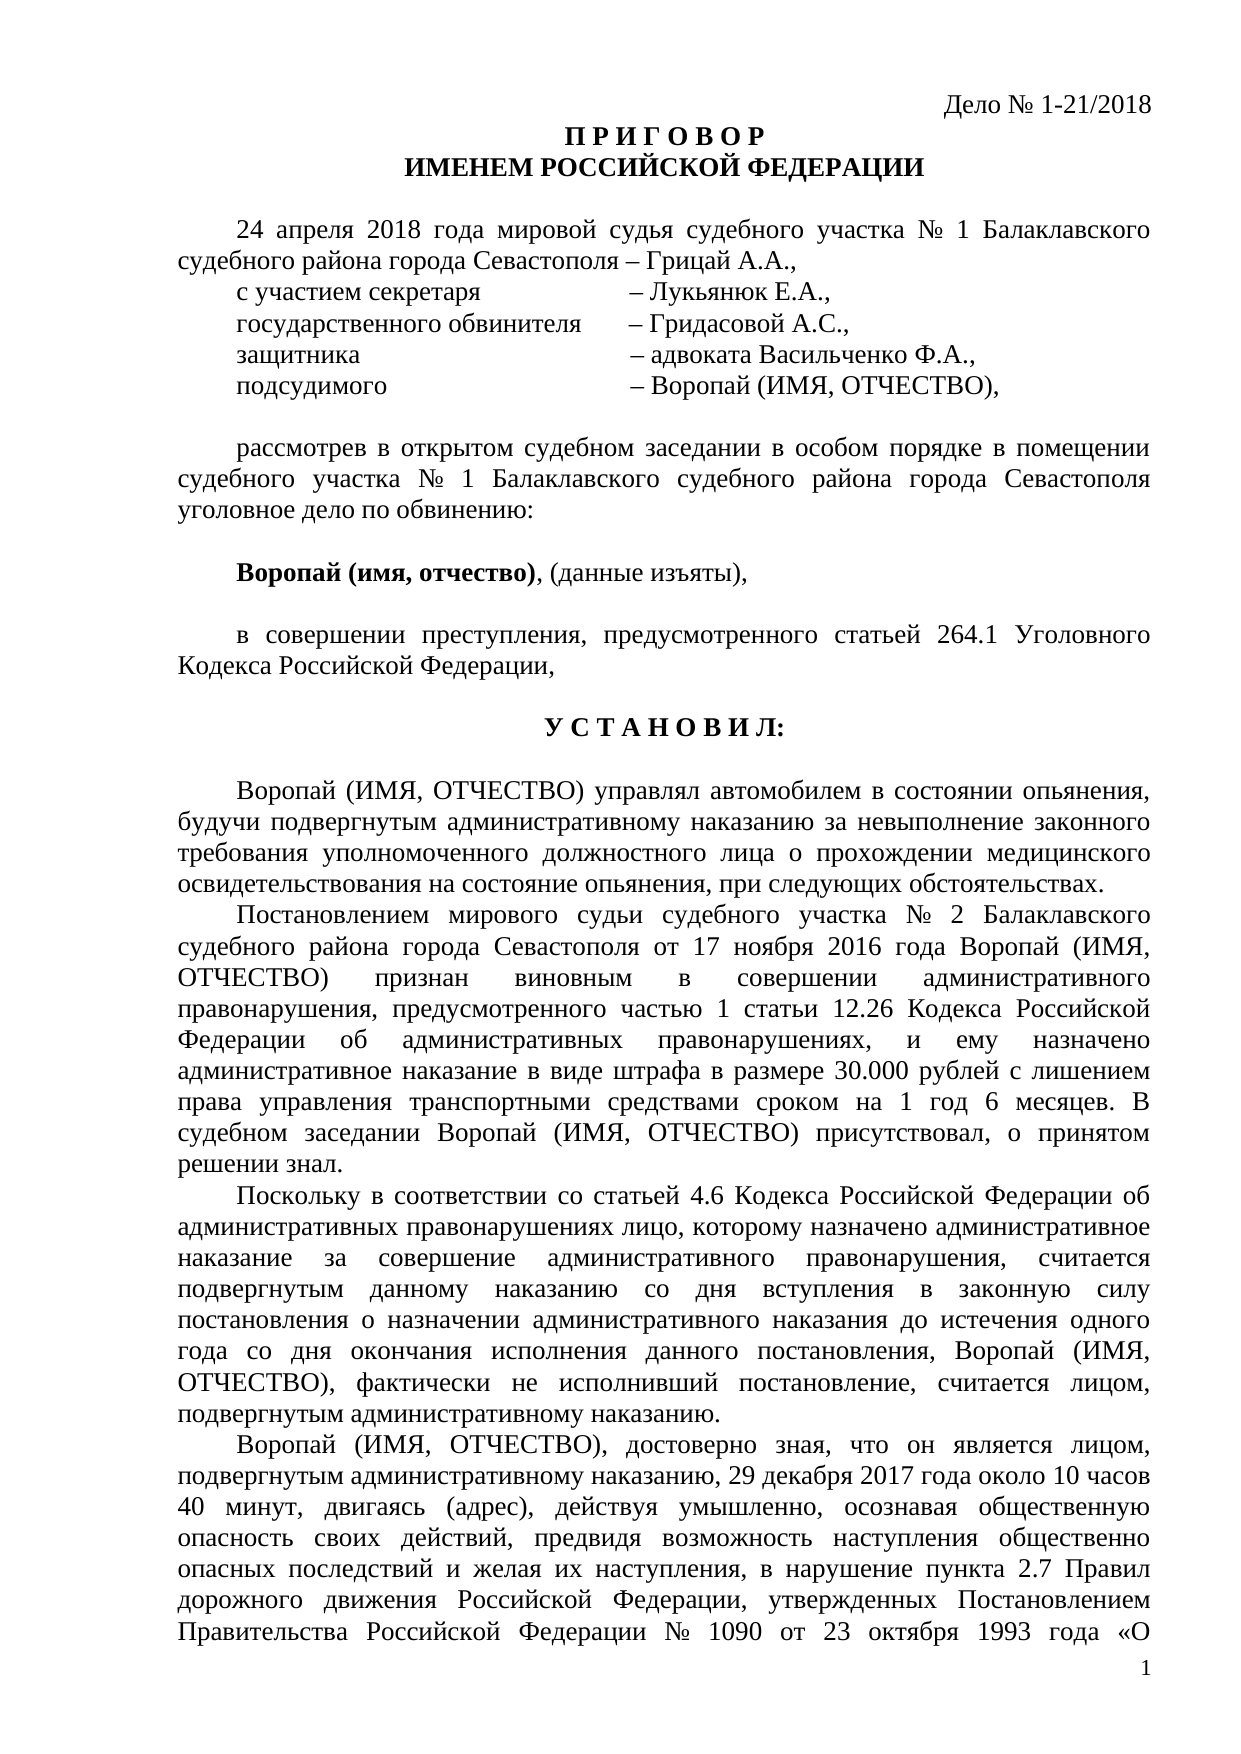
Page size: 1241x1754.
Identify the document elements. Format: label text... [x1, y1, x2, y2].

text подсудимого – Воропай (ИМЯ, ОТЧЕСТВО), [177, 369, 1152, 400]
text в совершении преступления, предусмотренного статьей 264.1 Уголовного Кодекса Российской Федерации, [177, 618, 1152, 680]
text с участием секретаря – Лукьянюк Е.А., [177, 276, 1152, 307]
text П Р И Г О В О Р [177, 120, 1152, 151]
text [177, 1428, 1152, 1646]
text У С Т А Н О В И Л: [177, 712, 1152, 743]
text защитника – адвоката Васильченко Ф.А., [177, 338, 1152, 369]
text Воропай (имя, отчество), (данные изъяты), [236, 556, 1152, 587]
text Дело № 1-21/2018 [177, 89, 1152, 120]
text Поскольку в соответствии со статьей 4.6 Кодекса Российской Федерации об административных правонарушениях лицо, которому назначено административное наказание за совершение административного правонарушения, считается подвергнутым данному наказанию со дня вступления в законную силу постановления о назначении административного наказания до истечения одного года со дня окончания исполнения данного постановления, Воропай (ИМЯ, ОТЧЕСТВО), фактически не исполнивший постановление, считается лицом, подвергнутым административному наказанию. [177, 1179, 1152, 1428]
text рассмотрев в открытом судебном заседании в особом порядке в помещении судебного участка № 1 Балаклавского судебного района города Севастополя уголовное дело по обвинению: [177, 431, 1152, 525]
text Воропай (ИМЯ, ОТЧЕСТВО) управлял автомобилем в состоянии опьянения, будучи подвергнутым административному наказанию за невыполнение законного требования уполномоченного должностного лица о прохождении медицинского освидетельствования на состояние опьянения, при следующих обстоятельствах. [177, 774, 1152, 898]
text ИМЕНЕМ РОССИЙСКОЙ ФЕДЕРАЦИИ [177, 151, 1152, 182]
text государственного обвинителя – Гридасовой А.С., [177, 307, 1152, 338]
text 24 апреля 2018 года мировой судья судебного участка № 1 Балаклавского судебного района города Севастополя – Грицай А.А., [177, 213, 1152, 276]
text Постановлением мирового судьи судебного участка № 2 Балаклавского судебного района города Севастополя от 17 ноября 2016 года Воропай (ИМЯ, ОТЧЕСТВО) признан виновным в совершении административного правонарушения, предусмотренного частью 1 статьи 12.26 Кодекса Российской Федерации об административных правонарушениях, и ему назначено административное наказание в виде штрафа в размере 30.000 рублей с лишением права управления транспортными средствами сроком на 1 год 6 месяцев. В судебном заседании Воропай (ИМЯ, ОТЧЕСТВО) присутствовал, о принятом решении знал. [177, 898, 1152, 1179]
